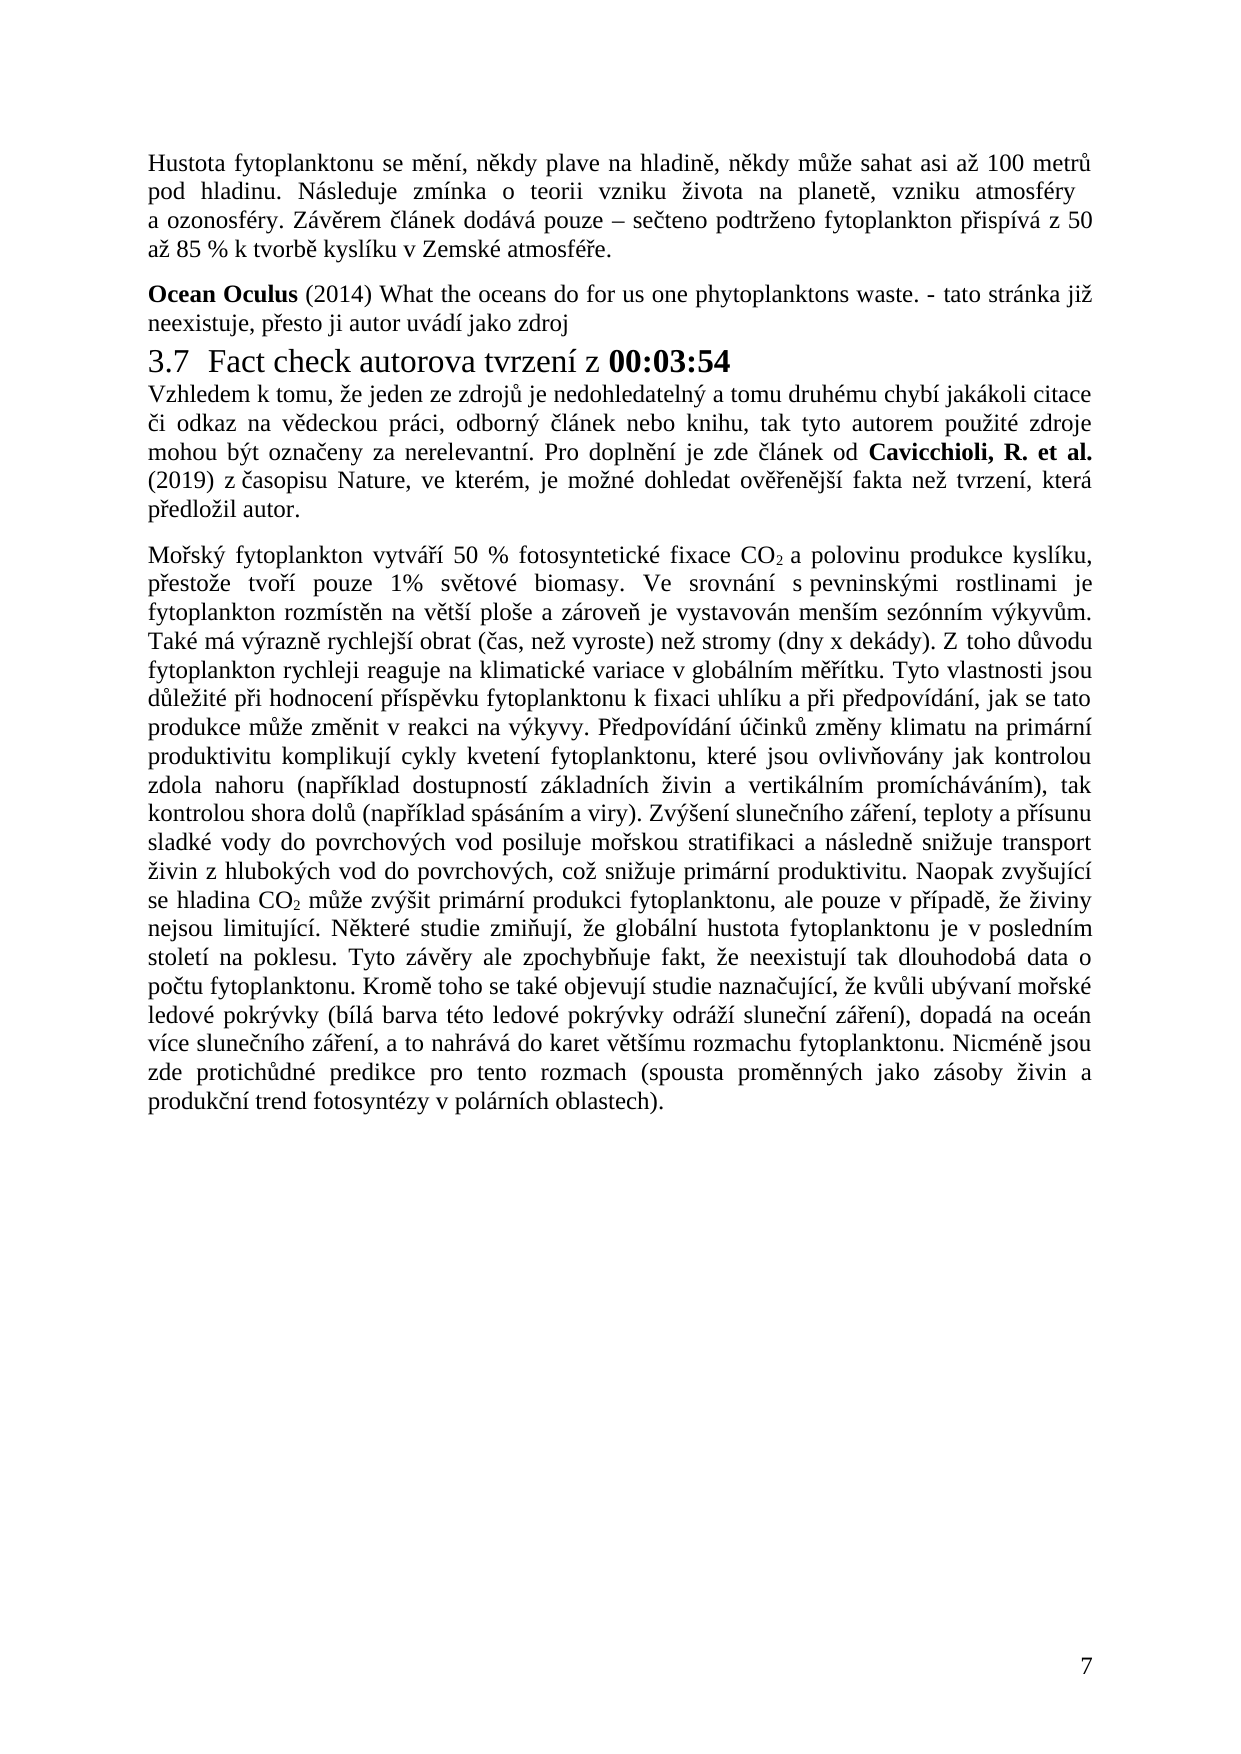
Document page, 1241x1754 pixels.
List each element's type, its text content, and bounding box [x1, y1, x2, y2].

text Z článku zveřejněném na EarthSky (2015) se dočítáme, že vědci se shodují, že v každém nádechu, jenž učiníme je trošku kyslíku pocházejícího od fytoplanktonu, který se vyskytuje u vodní hladiny a je unášen vodními proudy, protože stejně jako všechny rostliny, fytoplankton provádí fotosyntézu. Tudíž se vědci shodují, že fytoplankton se podílí na tvorbě 50 až 85 % kyslíku v Zemské atmosféře, ale nejsou si jistí, protože se to těžko počítá. V laboratoři mohou změřit kolik kyslíku vyprodukuje jedna jediná buňka fytoplanktonu, ale nemohou zjistit přesný počet těchto mikroskopických rostlin v oceánech. Fytoplankton se totiž mění a ubývá v závislosti na roční období, například na jaře kvete, protože má dostatek světla a živin. Hustota fytoplanktonu se mění, někdy plave na hladině, někdy může sahat asi až 100 metrů pod hladinu. Následuje zmínka o teorii vzniku života na planetě, vzniku atmosféry a ozonosféry. Závěrem článek dodává pouze – sečteno podtrženo fytoplankton přispívá z 50 až 85 % k tvorbě kyslíku v Zemské atmosféře. [148, 148, 1093, 493]
text Ocean Oculus (2014) What the oceans do for us one phytoplanktons waste. - tato stránka již neexistuje, přesto ji autor uvádí jako zdroj [148, 509, 1093, 567]
text Mořský fytoplankton vytváří 50 % fotosyntetické fixace CO2 a polovinu produkce kyslíku, přestože tvoří pouze 1% světové biomasy. Ve srovnání s pevninskými rostlinami je fytoplankton rozmístěn na větší ploše a zároveň je vystavován menším sezónním výkyvům. Také má výrazně rychlejší obrat (čas, než vyroste) než stromy (dny x dekády). Z toho důvodu fytoplankton rychleji reaguje na klimatické variace v globálním měřítku. Tyto vlastnosti jsou důležité při hodnocení příspěvku fytoplanktonu k fixaci uhlíku a při předpovídání, jak se tato produkce může změnit v reakci na výkyvy. Předpovídání účinků změny klimatu na primární produktivitu komplikují cykly kvetení fytoplanktonu, které jsou ovlivňovány jak kontrolou zdola nahoru (například dostupností základních živin a vertikálním promícháváním), tak kontrolou shora dolů (například spásáním a viry). Zvýšení slunečního záření, teploty a přísunu sladké vody do povrchových vod posiluje mořskou stratifikaci a následně snižuje transport živin z hlubokých vod do povrchových, což snižuje primární produktivitu. Naopak zvyšující se hladina CO2 může zvýšit primární produkci fytoplanktonu, ale pouze v případě, že živiny nejsou limitující. Některé studie zmiňují, že globální hustota fytoplanktonu je v posledním století na poklesu. Tyto závěry ale zpochybňuje fakt, že neexistují tak dlouhodobá data o počtu fytoplanktonu. Kromě toho se také objevují studie naznačující, že kvůli ubývaní mořské ledové pokrývky (bílá barva této ledové pokrývky odráží sluneční záření), dopadá na oceán více slunečního záření, a to nahrává do karet většímu rozmachu fytoplanktonu. Nicméně jsou zde protichůdné predikce pro tento rozmach (spousta proměnných jako zásoby živin a produkční trend fotosyntézy v polárních oblastech). [148, 770, 1093, 1345]
text Fact check autorova tvrzení z 00:03:54 [148, 571, 608, 609]
text Vzhledem k tomu, že jeden ze zdrojů je nedohledatelný a tomu druhému chybí jakákoli citace či odkaz na vědeckou práci, odborný článek nebo knihu, tak tyto autorem použité zdroje mohou být označeny za nerelevantní. Pro doplnění je zde článek od Cavicchioli, R. et al. (2019) z časopisu Nature, ve kterém, je možné dohledat ověřenější fakta než tvrzení, která předložil autor. [148, 609, 1093, 753]
text Fact check autorova tvrzení z 00:03:54 [730, 571, 1093, 609]
